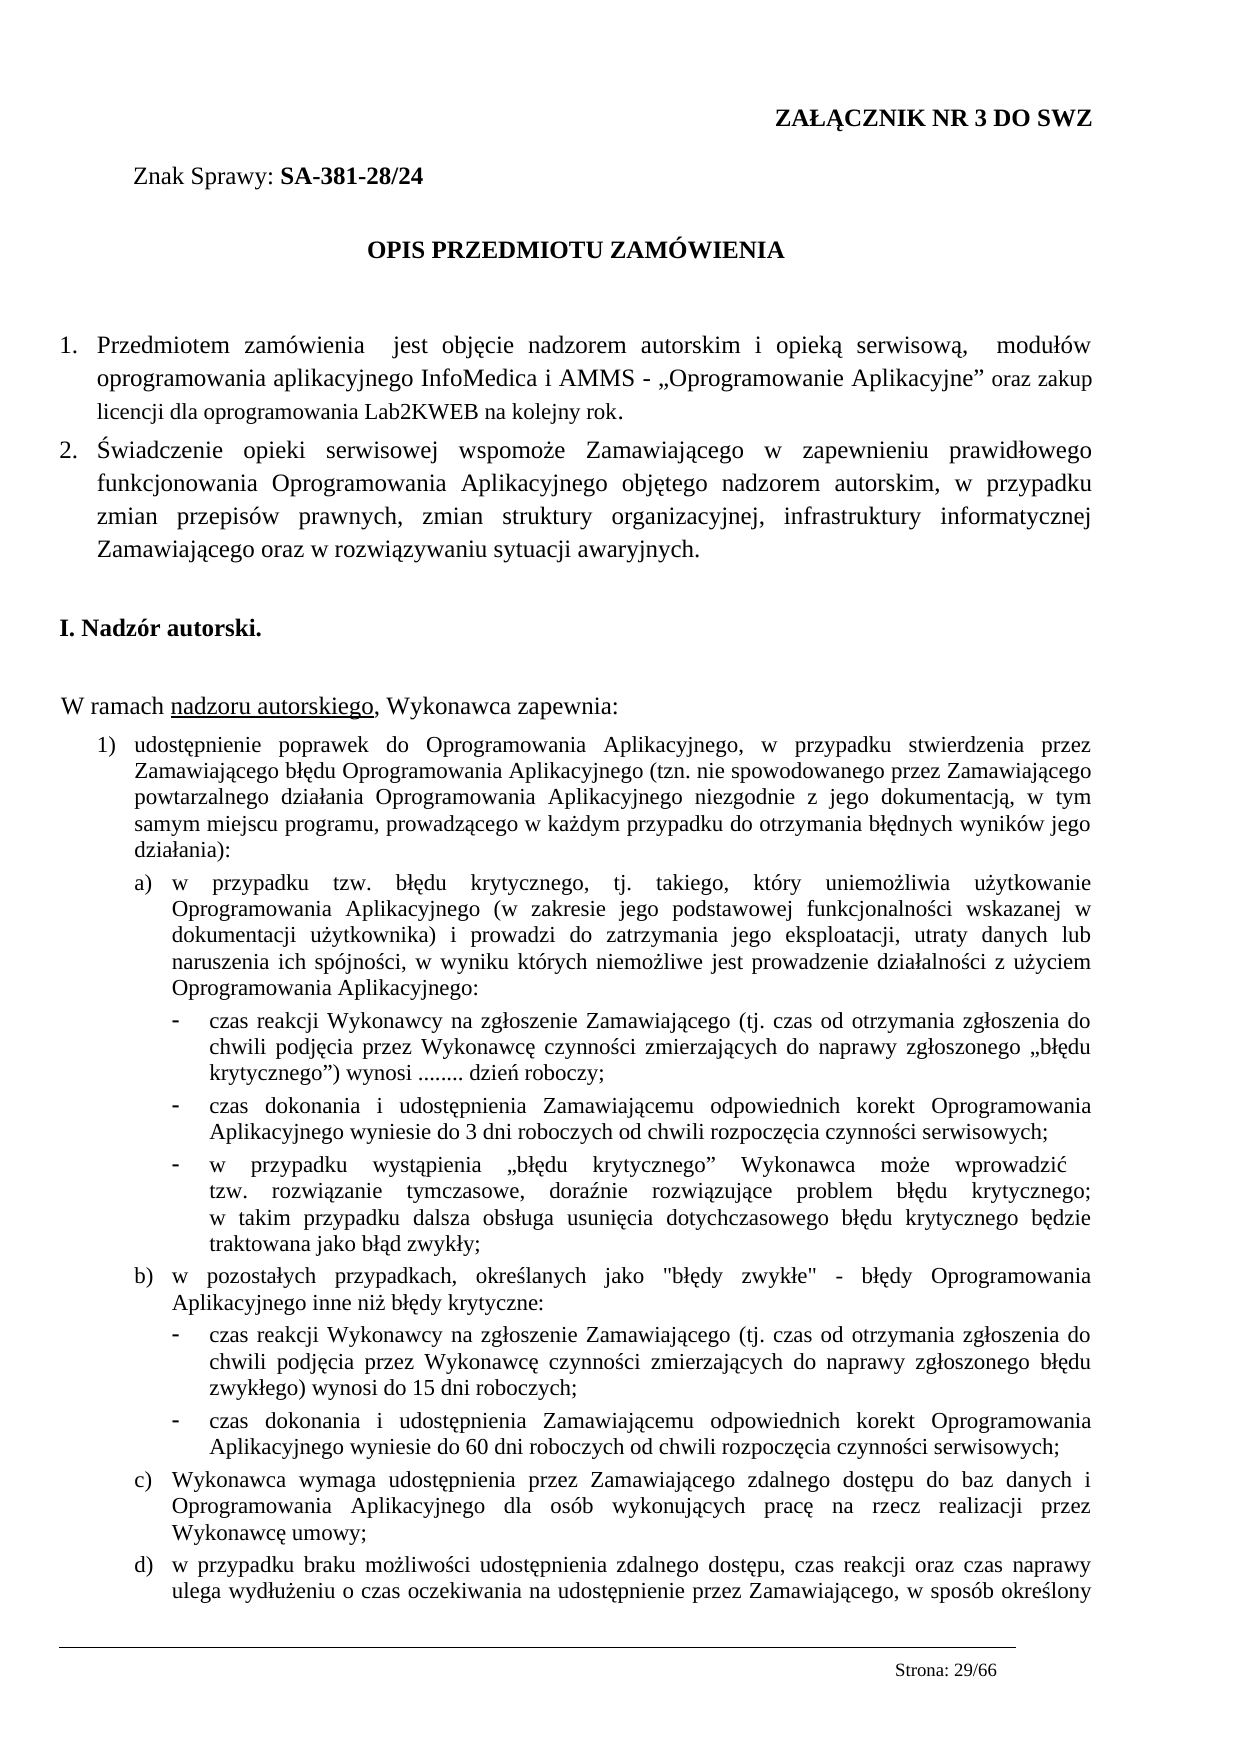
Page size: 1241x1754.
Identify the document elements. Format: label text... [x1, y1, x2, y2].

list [134, 1551, 1092, 1604]
list Świadczenie opieki serwisowej wspomoże Zamawiającego w zapewnieniu prawidłowego funkcjonowania Oprogramowania Aplikacyjnego objętego nadzorem autorskim, w przypadku zmian przepisów prawnych, zmian struktury organizacyjnej, infrastruktury informatycznej Zamawiającego oraz w rozwiązywaniu sytuacji awaryjnych. [59, 435, 1092, 563]
text W ramach nadzoru autorskiego, Wykonawca zapewnia: [61, 691, 1092, 720]
text Znak Sprawy: SA-381-28/24 [133, 161, 1092, 189]
text ZAŁĄCZNIK NR 3 DO SWZ [59, 103, 1092, 132]
text OPIS PRZEDMIOTU ZAMÓWIENIA [59, 235, 1092, 264]
list czas reakcji Wykonawcy na zgłoszenie Zamawiającego (tj. czas od otrzymania zgłoszenia do chwili podjęcia przez Wykonawcę czynności zmierzających do naprawy zgłoszonego „błędu krytycznego”) wynosi ........ dzień roboczy; [172, 1007, 1092, 1086]
list w przypadku wystąpienia „błędu krytycznego” Wykonawca może wprowadzić tzw. rozwiązanie tymczasowe, doraźnie rozwiązujące problem błędu krytycznego; w takim przypadku dalsza obsługa usunięcia dotychczasowego błędu krytycznego będzie traktowana jako błąd zwykły; [172, 1151, 1092, 1256]
list Wykonawca wymaga udostępnienia przez Zamawiającego zdalnego dostępu do baz danych i Oprogramowania Aplikacyjnego dla osób wykonujących pracę na rzecz realizacji przez Wykonawcę umowy; [134, 1466, 1092, 1545]
list Przedmiotem zamówienia jest objęcie nadzorem autorskim i opieką serwisową, modułów oprogramowania aplikacyjnego InfoMedica i AMMS - „Oprogramowanie Aplikacyjne” oraz zakup licencji dla oprogramowania Lab2KWEB na kolejny rok. [59, 330, 1092, 425]
text I. Nadzór autorski. [59, 613, 1092, 642]
list czas dokonania i udostępnienia Zamawiającemu odpowiednich korekt Oprogramowania Aplikacyjnego wyniesie do 60 dni roboczych od chwili rozpoczęcia czynności serwisowych; [172, 1407, 1092, 1459]
list w pozostałych przypadkach, określanych jako "błędy zwykłe" - błędy Oprogramowania Aplikacyjnego inne niż błędy krytyczne: [134, 1263, 1092, 1315]
list czas reakcji Wykonawcy na zgłoszenie Zamawiającego (tj. czas od otrzymania zgłoszenia do chwili podjęcia przez Wykonawcę czynności zmierzających do naprawy zgłoszonego błędu zwykłego) wynosi do 15 dni roboczych; [172, 1322, 1092, 1401]
list czas dokonania i udostępnienia Zamawiającemu odpowiednich korekt Oprogramowania Aplikacyjnego wyniesie do 3 dni roboczych od chwili rozpoczęcia czynności serwisowych; [172, 1092, 1092, 1145]
list udostępnienie poprawek do Oprogramowania Aplikacyjnego, w przypadku stwierdzenia przez Zamawiającego błędu Oprogramowania Aplikacyjnego (tzn. nie spowodowanego przez Zamawiającego powtarzalnego działania Oprogramowania Aplikacyjnego niezgodnie z jego dokumentacją, w tym samym miejscu programu, prowadzącego w każdym przypadku do otrzymania błędnych wyników jego działania): [97, 731, 1092, 862]
list w przypadku tzw. błędu krytycznego, tj. takiego, który uniemożliwia użytkowanie Oprogramowania Aplikacyjnego (w zakresie jego podstawowej funkcjonalności wskazanej w dokumentacji użytkownika) i prowadzi do zatrzymania jego eksploatacji, utraty danych lub naruszenia ich spójności, w wyniku których niemożliwe jest prowadzenie działalności z użyciem Oprogramowania Aplikacyjnego: [134, 869, 1092, 1000]
